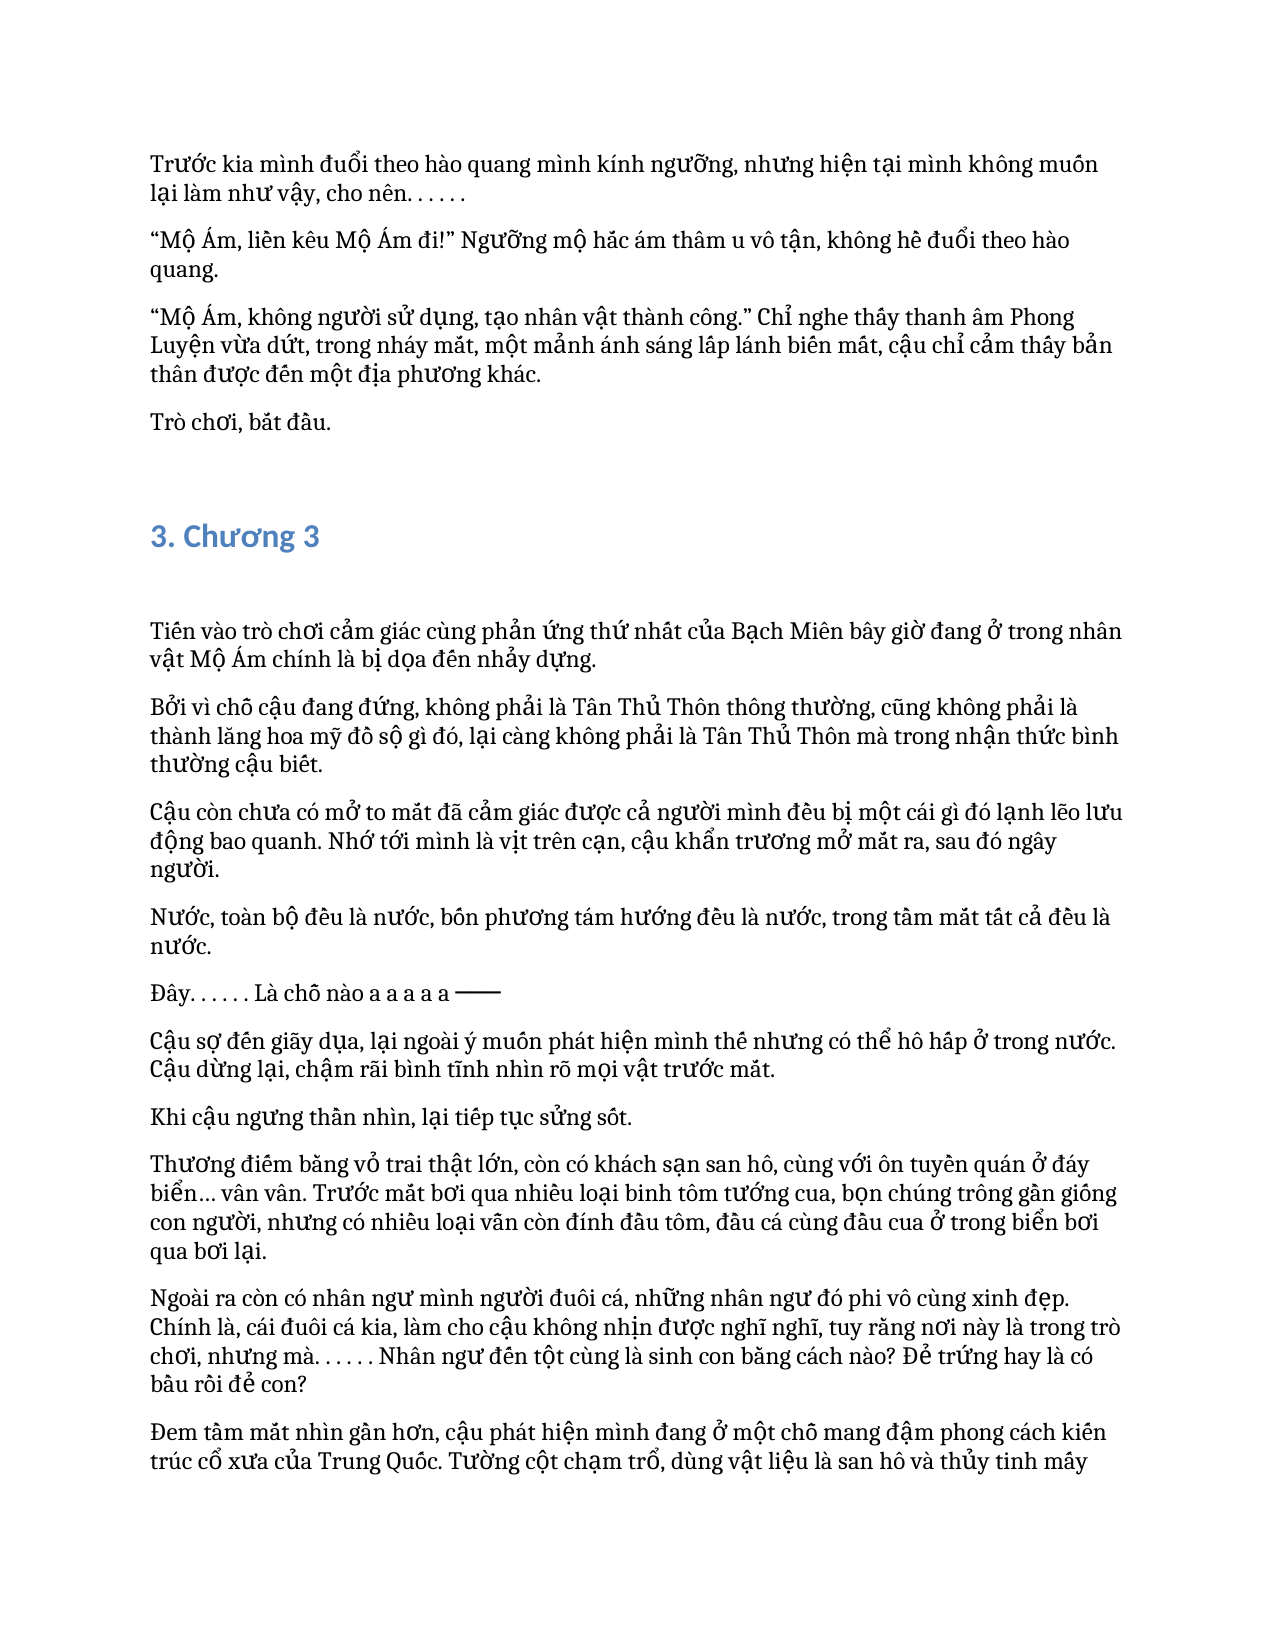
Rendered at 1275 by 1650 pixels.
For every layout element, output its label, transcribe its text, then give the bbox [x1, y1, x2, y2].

text Tiến vào trò chơi cảm giác cùng phản ứng thứ nhất của Bạch Miên bây giờ đang ở trong nhân vật Mộ Ám chính là bị dọa đến nhảy dựng. [150, 559, 1125, 674]
text Cậu còn chưa có mở to mắt đã cảm giác được cả người mình đều bị một cái gì đó lạnh lẽo lưu động bao quanh. Nhớ tới mình là vịt trên cạn, cậu khẩn trương mở mắt ra, sau đó ngây người. [150, 798, 1125, 884]
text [150, 1418, 1125, 1475]
text “Mộ Ám, liền kêu Mộ Ám đi!” Ngưỡng mộ hắc ám thâm u vô tận, không hề đuổi theo hào quang. [150, 226, 1125, 284]
text Trò chơi, bắt đầu. [150, 407, 1125, 494]
text “Mộ Ám, không người sử dụng, tạo nhân vật thành công.” Chỉ nghe thấy thanh âm Phong Luyện vừa dứt, trong nháy mắt, một mảnh ánh sáng lấp lánh biến mất, cậu chỉ cảm thấy bản thân được đến một địa phương khác. [150, 302, 1125, 389]
text Cậu sợ đến giãy dụa, lại ngoài ý muốn phát hiện mình thế nhưng có thể hô hấp ở trong nước. Cậu dừng lại, chậm rãi bình tĩnh nhìn rõ mọi vật trước mắt. [150, 1027, 1125, 1084]
text Nước, toàn bộ đều là nước, bốn phương tám hướng đều là nước, trong tầm mắt tất cả đều là nước. [150, 903, 1125, 960]
text Bởi vì chỗ cậu đang đứng, không phải là Tân Thủ Thôn thông thường, cũng không phải là thành lăng hoa mỹ đồ sộ gì đó, lại càng không phải là Tân Thủ Thôn mà trong nhận thức bình thường cậu biết. [150, 693, 1125, 779]
text Trước kia mình đuổi theo hào quang mình kính ngưỡng, nhưng hiện tại mình không muốn lại làm như vậy, cho nên. . . . . . [150, 150, 1125, 207]
text Thương điếm bằng vỏ trai thật lớn, còn có khách sạn san hô, cùng với ôn tuyền quán ở đáy biển… vân vân. Trước mắt bơi qua nhiều loại binh tôm tướng cua, bọn chúng trông gần giống con người, nhưng có nhiều loại vẫn còn đính đầu tôm, đầu cá cùng đầu cua ở trong biển bơi qua bơi lại. [150, 1150, 1125, 1265]
text Khi cậu ngưng thần nhìn, lại tiếp tục sửng sốt. [150, 1103, 1125, 1132]
text Ngoài ra còn có nhân ngư mình người đuôi cá, những nhân ngư đó phi vô cùng xinh đẹp. Chính là, cái đuôi cá kia, làm cho cậu không nhịn được nghĩ nghĩ, tuy rằng nơi này là trong trò chơi, nhưng mà. . . . . . Nhân ngư đến tột cùng là sinh con bằng cách nào? Đẻ trứng hay là có bầu rồi đẻ con? [150, 1284, 1125, 1399]
subtitle 3. Chương 3 [150, 514, 1125, 555]
text Đây. . . . . . Là chỗ nào a a a a a ─── [150, 979, 1125, 1008]
